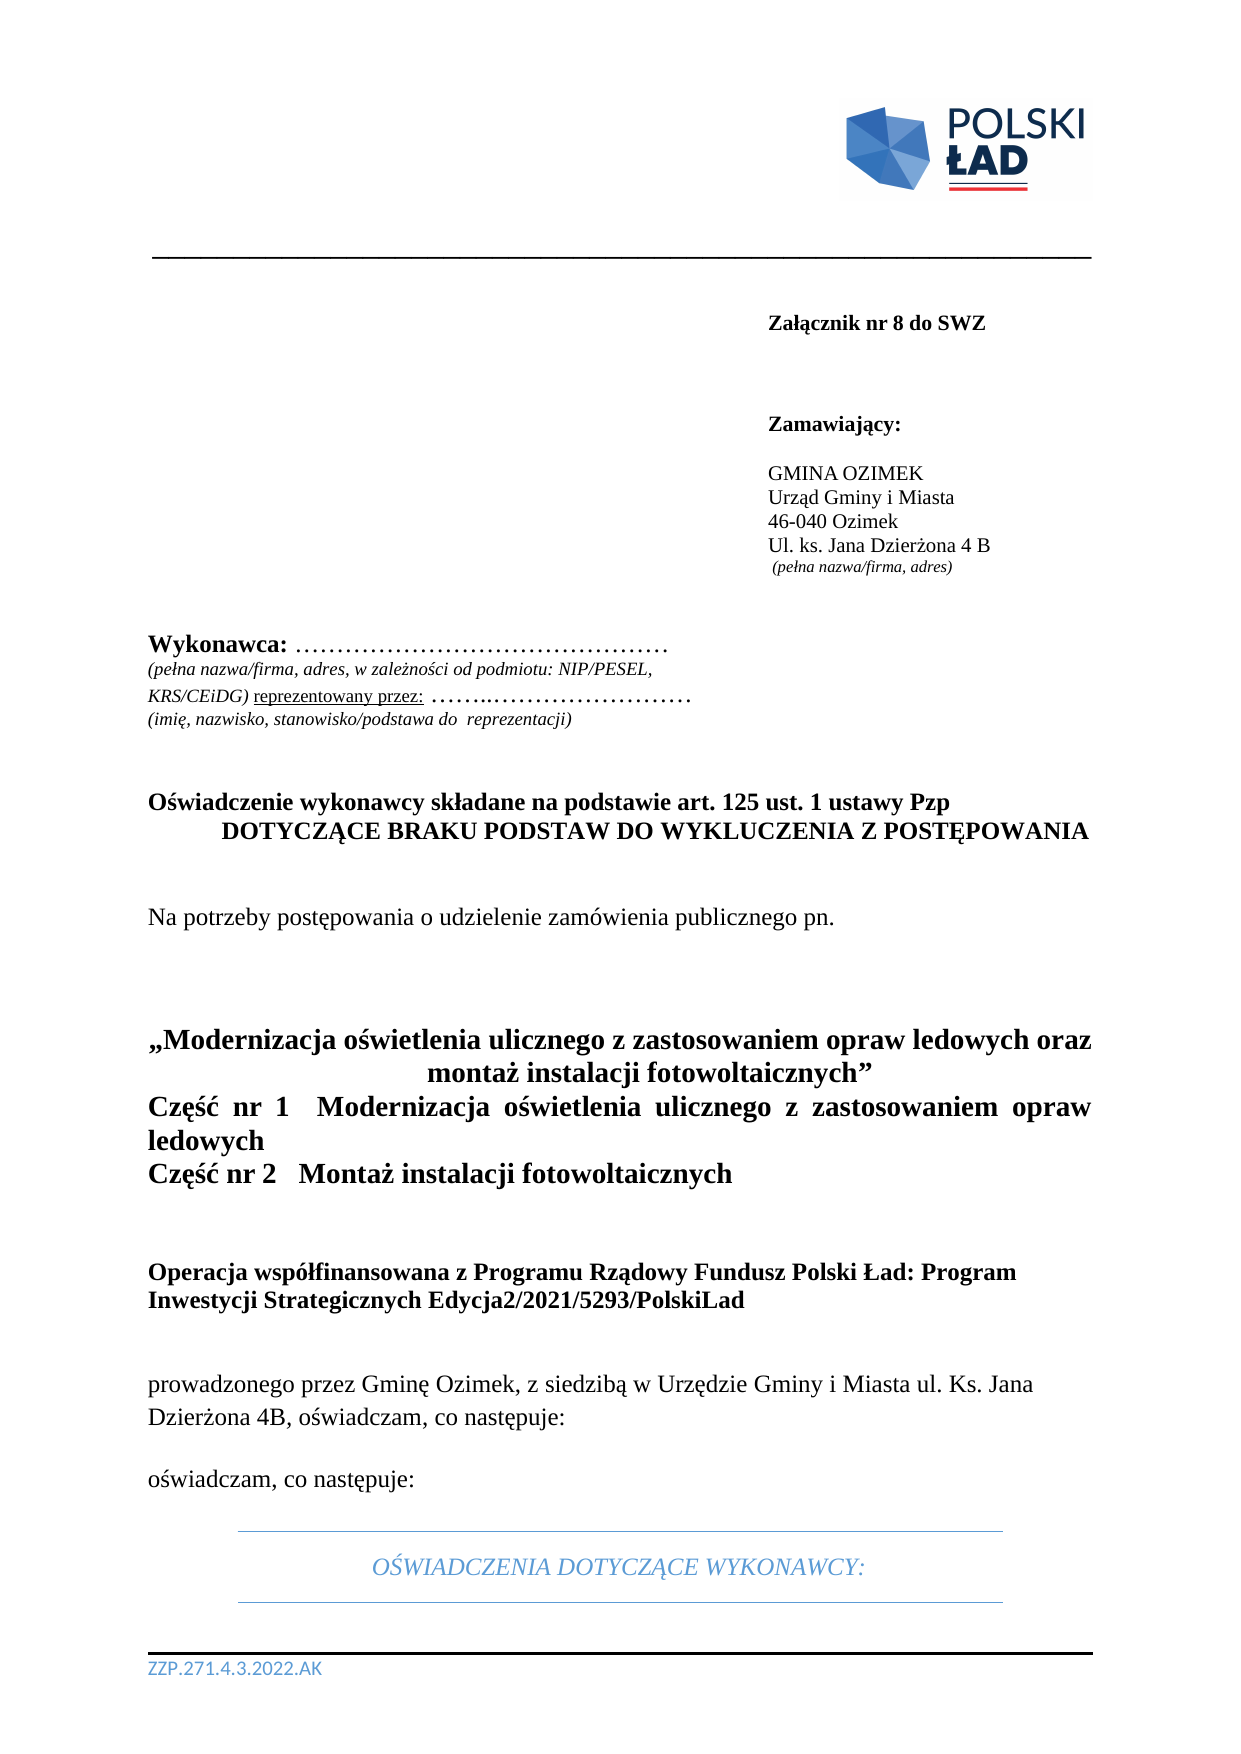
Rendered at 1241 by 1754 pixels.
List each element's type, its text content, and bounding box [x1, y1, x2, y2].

text GMINA OZIMEK [768, 461, 1093, 485]
text Urząd Gminy i Miasta [768, 485, 1093, 509]
picture [839, 98, 1093, 201]
text (imię, nazwisko, stanowisko/podstawa do reprezentacji) [148, 708, 709, 730]
text Operacja współfinansowana z Programu Rządowy Fundusz Polski Ład: Program Inwestycji Strategicznych Edycja2/2021/5293/PolskiLad [148, 1257, 1093, 1314]
text Zamawiający: [694, 411, 1093, 436]
text Część nr 1 Modernizacja oświetlenia ulicznego z zastosowaniem opraw ledowych [148, 1089, 1093, 1156]
text Wykonawca: ……………………………………… [148, 629, 709, 658]
text prowadzonego przez Gminę Ozimek, z siedzibą w Urzędzie Gminy i Miasta ul. Ks. Jana Dzierżona 4B, oświadczam, co następuje: [148, 1369, 1093, 1431]
text Na potrzeby postępowania o udzielenie zamówienia publicznego pn. [148, 902, 1093, 931]
text (pełna nazwa/firma, adres) [768, 557, 1093, 576]
text DOTYCZĄCE BRAKU PODSTAW DO WYKLUCZENIA Z POSTĘPOWANIA [148, 816, 1093, 902]
text Część nr 2 Montaż instalacji fotowoltaicznych [148, 1156, 1093, 1190]
text oświadczam, co następuje: [148, 1464, 1093, 1493]
text 46-040 Ozimek [768, 509, 1093, 533]
text „Modernizacja oświetlenia ulicznego z zastosowaniem opraw ledowych oraz montaż instalacji fotowoltaicznych” [148, 1022, 1093, 1089]
text Ul. ks. Jana Dzierżona 4 B [768, 533, 1093, 557]
text OŚWIADCZENIA DOTYCZĄCE WYKONAWCY: [238, 1532, 1003, 1602]
text Oświadczenie wykonawcy składane na podstawie art. 125 ust. 1 ustawy Pzp [148, 787, 1093, 816]
text (pełna nazwa/firma, adres, w zależności od podmiotu: NIP/PESEL, KRS/CEiDG) reprezentowany przez: ……..…………………… [148, 658, 709, 708]
text Załącznik nr 8 do SWZ [694, 310, 1093, 335]
